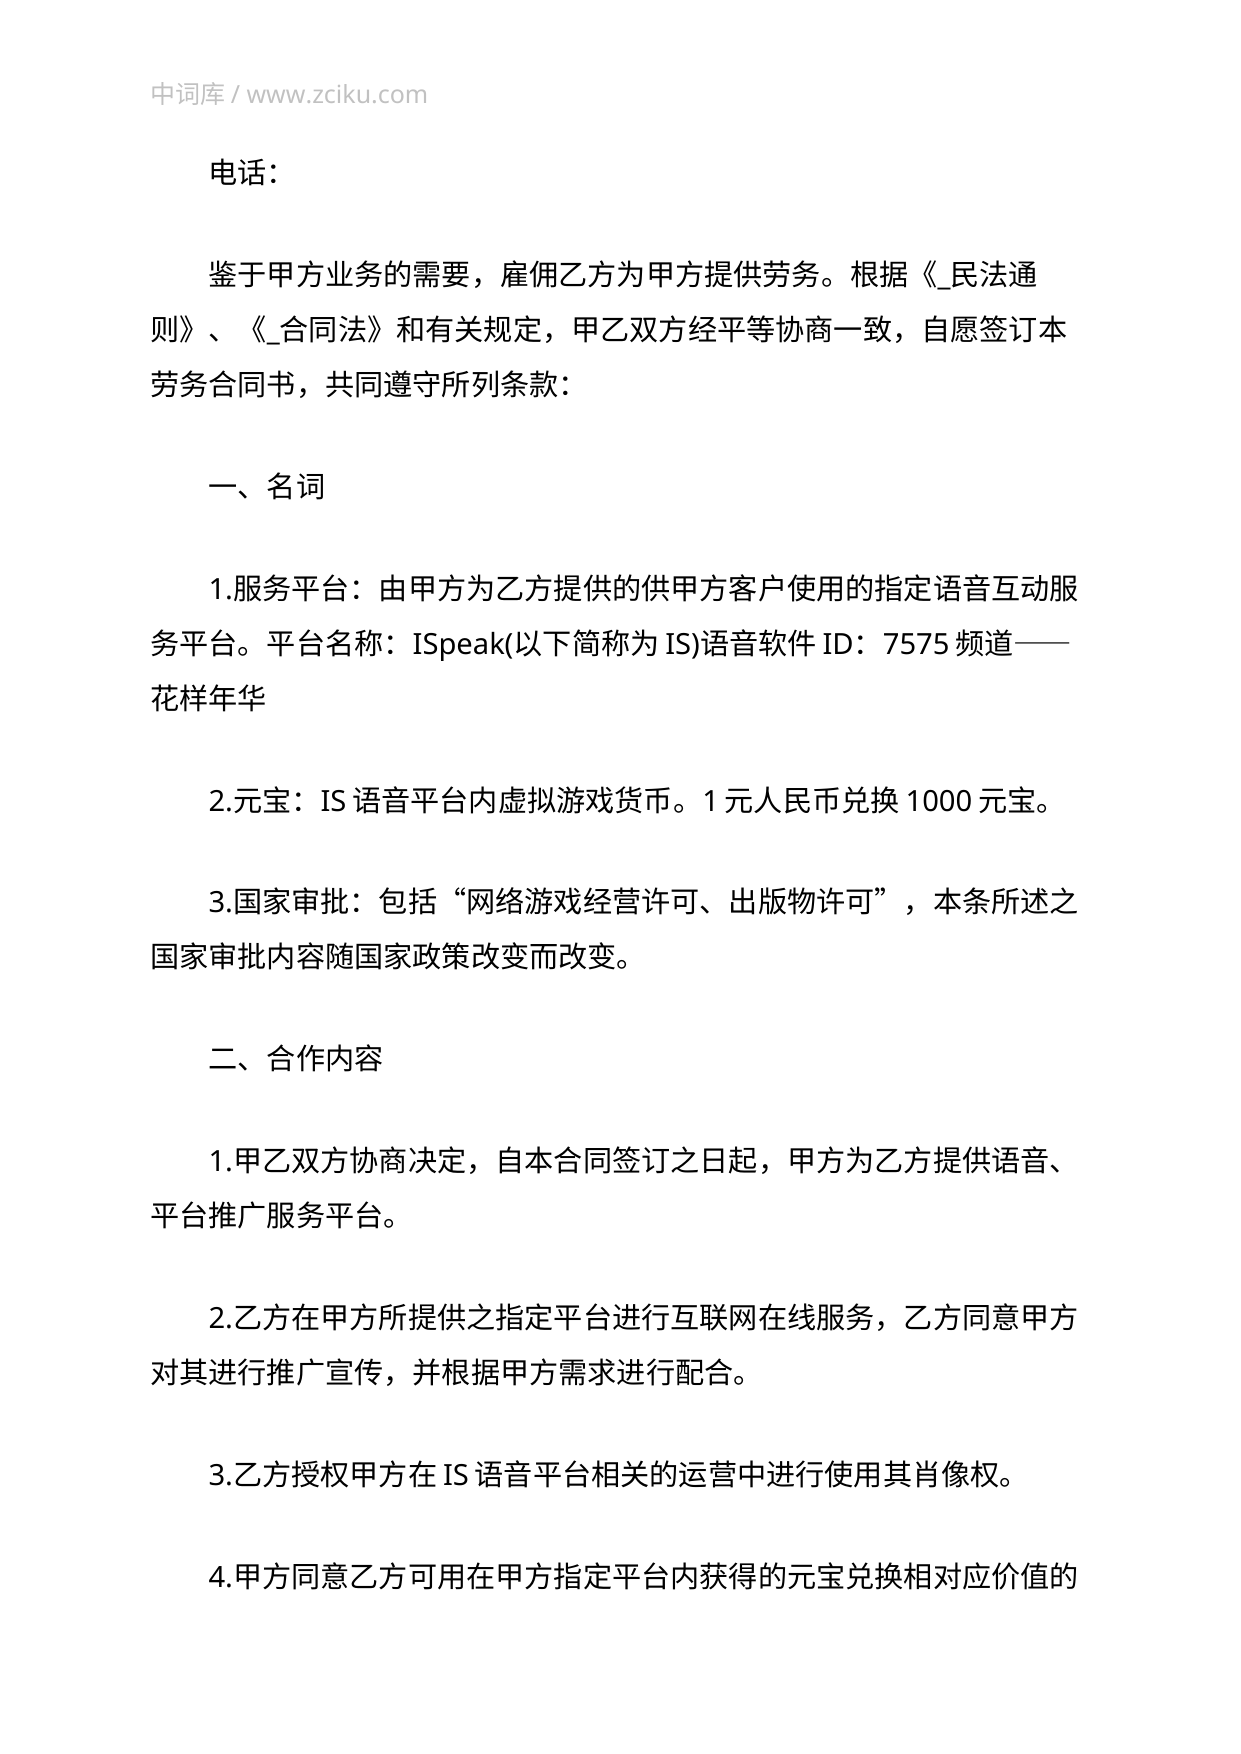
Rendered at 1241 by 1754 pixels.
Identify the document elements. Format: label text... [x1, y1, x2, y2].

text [150, 1553, 1090, 1596]
text 3.国家审批：包括“网络游戏经营许可、出版物许可”，本条所述之国家审批内容随国家政策改变而改变。 [150, 879, 1090, 976]
text 3.乙方授权甲方在IS语音平台相关的运营中进行使用其肖像权。 [150, 1451, 1090, 1493]
text 鉴于甲方业务的需要，雇佣乙方为甲方提供劳务。根据《_民法通则》、《_合同法》和有关规定，甲乙双方经平等协商一致，自愿签订本劳务合同书，共同遵守所列条款： [150, 252, 1090, 404]
text 2.乙方在甲方所提供之指定平台进行互联网在线服务，乙方同意甲方对其进行推广宣传，并根据甲方需求进行配合。 [150, 1294, 1090, 1392]
text 二、合作内容 [150, 1036, 1090, 1078]
text 1.服务平台：由甲方为乙方提供的供甲方客户使用的指定语音互动服务平台。平台名称：ISpeak(以下简称为IS)语音软件ID：7575频道——花样年华 [150, 565, 1090, 718]
text 一、名词 [150, 463, 1090, 506]
text 2.元宝：IS语音平台内虚拟游戏货币。1元人民币兑换1000元宝。 [150, 777, 1090, 819]
text 1.甲乙双方协商决定，自本合同签订之日起，甲方为乙方提供语音、平台推广服务平台。 [150, 1138, 1090, 1235]
text 电话： [150, 150, 1090, 192]
